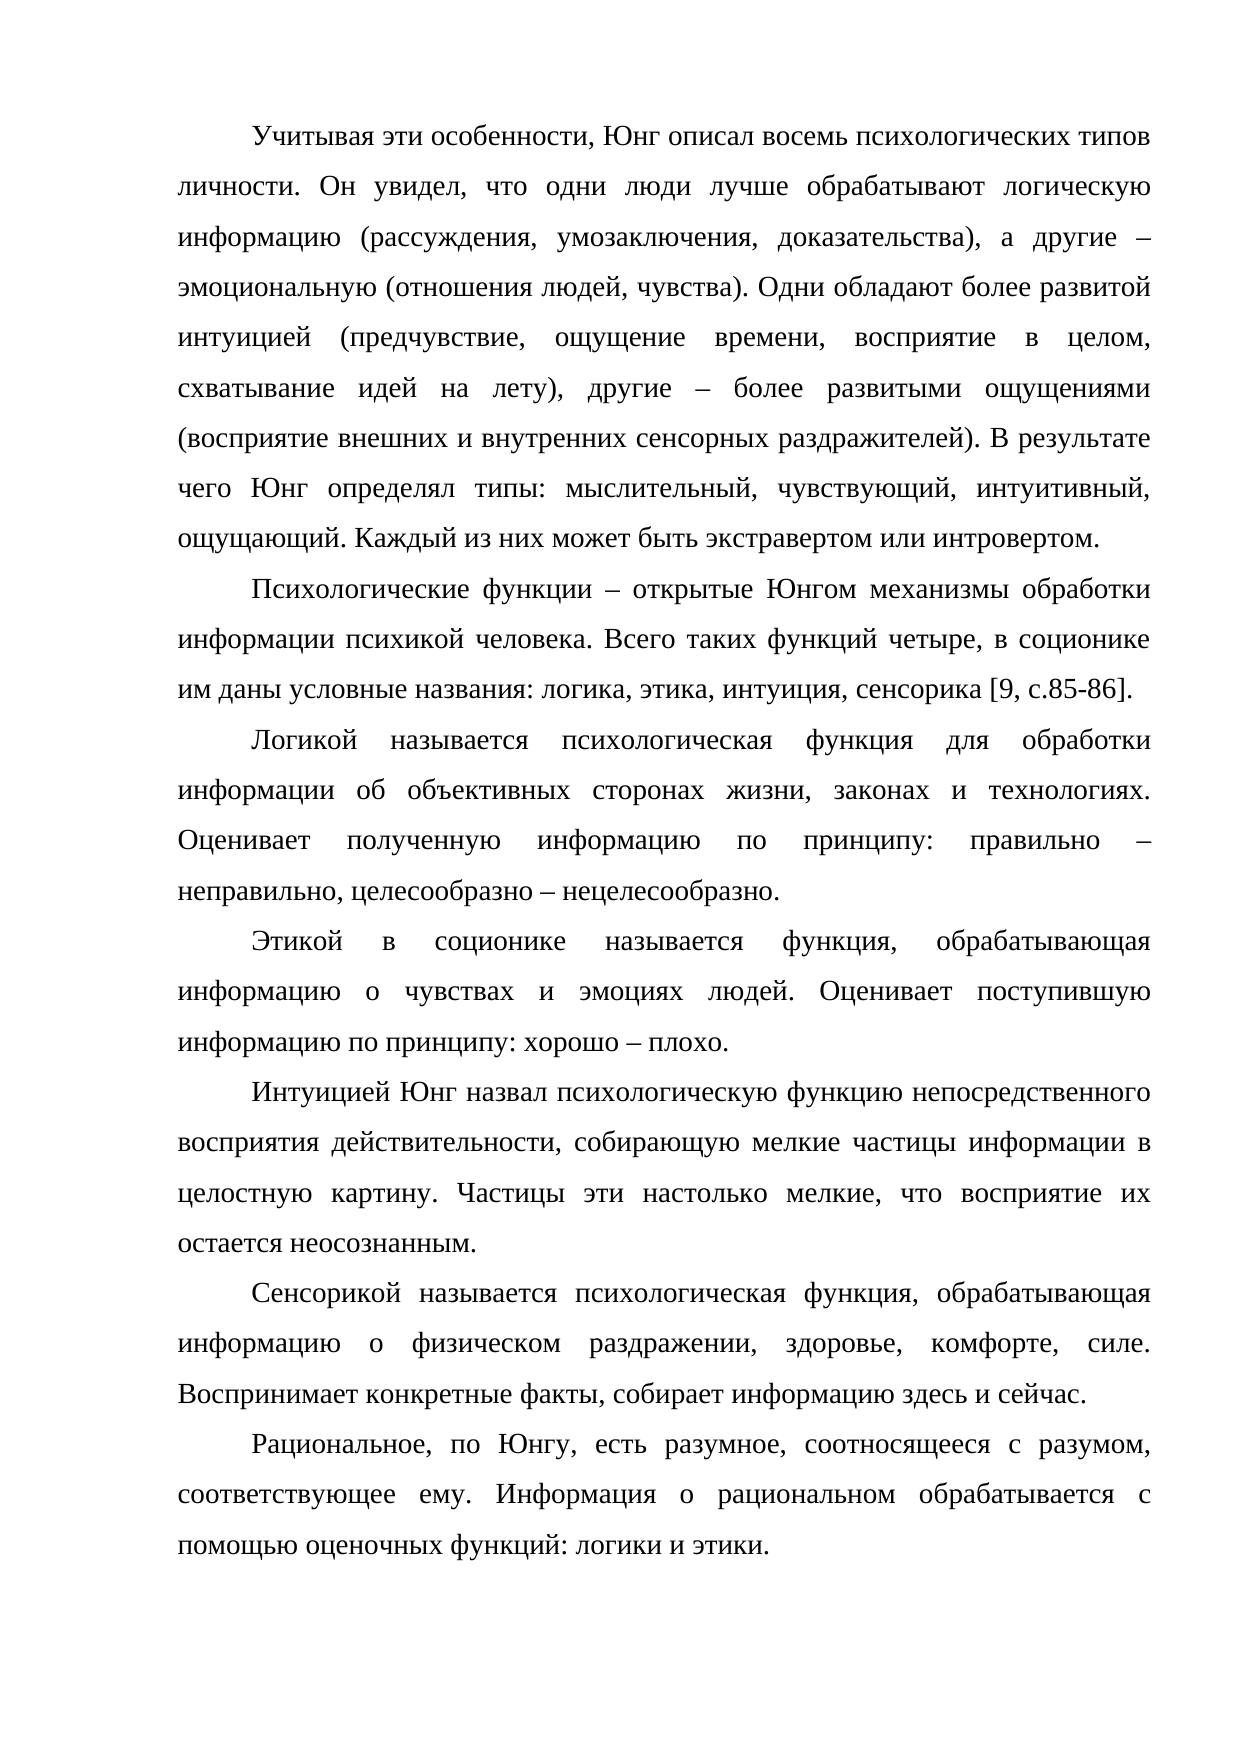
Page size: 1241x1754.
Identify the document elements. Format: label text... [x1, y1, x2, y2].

text Рациональное, по Юнгу, есть разумное, соотносящееся с разумом, соответствующее ему. Информация о рациональном обрабатывается с помощью оценочных функций: логики и этики. [177, 1426, 1152, 1560]
text Логикой называется психологическая функция для обработки информации об объективных сторонах жизни, законах и технологиях. Оценивает полученную информацию по принципу: правильно – неправильно, целесообразно – нецелесообразно. [177, 722, 1152, 906]
text Сенсорикой называется психологическая функция, обрабатывающая информацию о физическом раздражении, здоровье, комфорте, силе. Воспринимает конкретные факты, собирает информацию здесь и сейчас. [177, 1275, 1152, 1409]
text Интуицией Юнг назвал психологическую функцию непосредственного восприятия действительности, собирающую мелкие частицы информации в целостную картину. Частицы эти настолько мелкие, что восприятие их остается неосознанным. [177, 1074, 1152, 1258]
text Этикой в соционике называется функция, обрабатывающая информацию о чувствах и эмоциях людей. Оценивает поступившую информацию по принципу: хорошо – плохо. [177, 923, 1152, 1057]
text Психологические функции – открытые Юнгом механизмы обработки информации психикой человека. Всего таких функций четыре, в соционике им даны условные названия: логика, этика, интуиция, сенсорика [9, с.85-86]. [177, 571, 1152, 705]
text Учитывая эти особенности, Юнг описал восемь психологических типов личности. Он увидел, что одни люди лучше обрабатывают логическую информацию (рассуждения, умозаключения, доказательства), а другие – эмоциональную (отношения людей, чувства). Одни обладают более развитой интуицией (предчувствие, ощущение времени, восприятие в целом, схватывание идей на лету), другие – более развитыми ощущениями (восприятие внешних и внутренних сенсорных раздражителей). В результате чего Юнг определял типы: мыслительный, чувствующий, интуитивный, ощущающий. Каждый из них может быть экстравертом или интровертом. [177, 118, 1152, 554]
